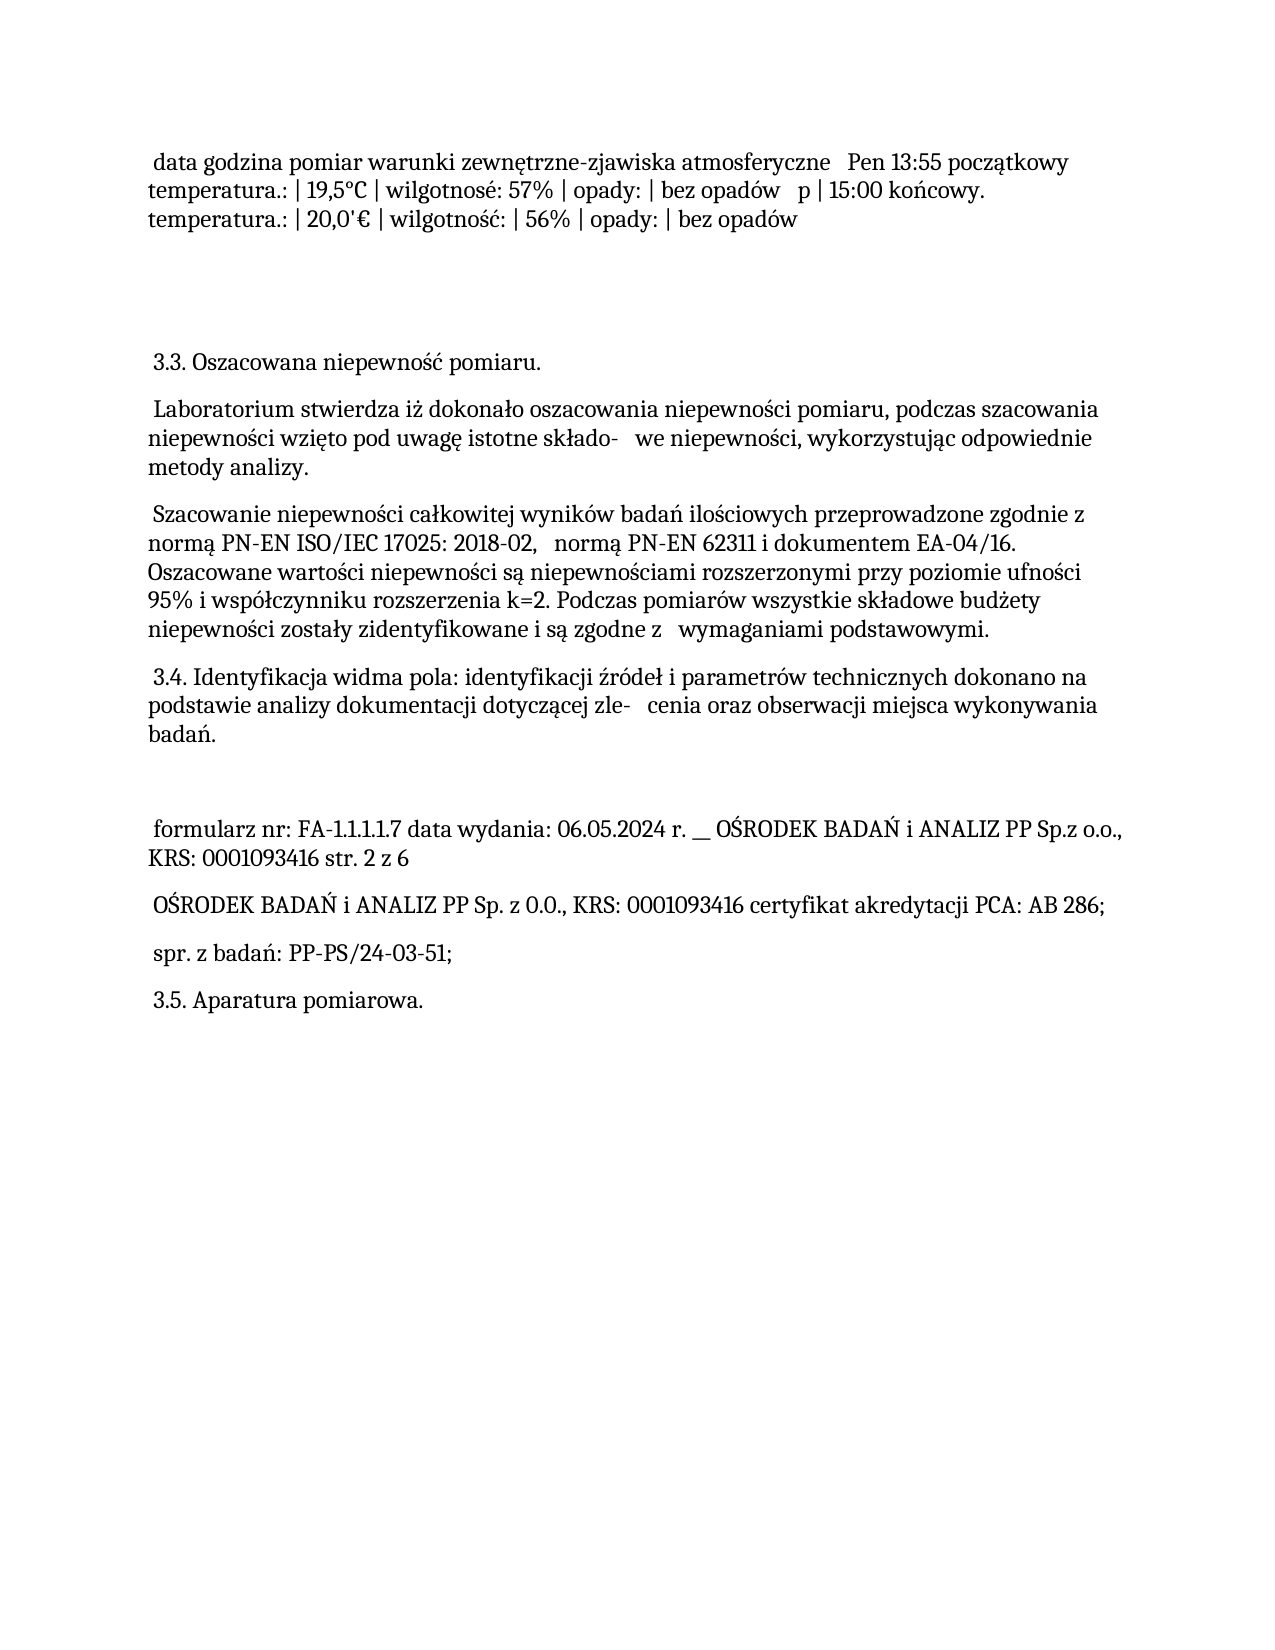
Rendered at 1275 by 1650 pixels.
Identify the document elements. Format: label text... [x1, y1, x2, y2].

text spr. z badań: PP-PS/24-03-51; [148, 939, 1127, 968]
text 3.4. Identyfikacja widma pola: identyfikacji źródeł i parametrów technicznych dokonano na podstawie analizy dokumentacji dotyczącej zle- cenia oraz obserwacji miejsca wykonywania badań. [148, 663, 1127, 749]
text Szacowanie niepewności całkowitej wyników badań ilościowych przeprowadzone zgodnie z normą PN-EN ISO/IEC 17025: 2018-02, normą PN-EN 62311 i dokumentem EA-04/16. Oszacowane wartości niepewności są niepewnościami rozszerzonymi przy poziomie ufności 95% i współczynniku rozszerzenia k=2. Podczas pomiarów wszystkie składowe budżety niepewności zostały zidentyfikowane i są zgodne z wymaganiami podstawowymi. [148, 500, 1127, 644]
text data godzina pomiar warunki zewnętrzne-zjawiska atmosferyczne Pen 13:55 początkowy temperatura.: | 19,5°C | wilgotnosé: 57% | opady: | bez opadów p | 15:00 końcowy. temperatura.: | 20,0'€ | wilgotność: | 56% | opady: | bez opadów [148, 148, 1127, 234]
text 3.3. Oszacowana niepewność pomiaru. [148, 348, 1127, 376]
text formularz nr: FA-1.1.1.1.7 data wydania: 06.05.2024 r. __ OŚRODEK BADAŃ i ANALIZ PP Sp.z o.o., KRS: 0001093416 str. 2 z 6 [148, 815, 1127, 873]
text Laboratorium stwierdza iż dokonało oszacowania niepewności pomiaru, podczas szacowania niepewności wzięto pod uwagę istotne składo- we niepewności, wykorzystując odpowiednie metody analizy. [148, 395, 1127, 481]
text 3.5. Aparatura pomiarowa. [148, 986, 1127, 1015]
text OŚRODEK BADAŃ i ANALIZ PP Sp. z 0.0., KRS: 0001093416 certyfikat akredytacji PCA: AB 286; [148, 891, 1127, 920]
